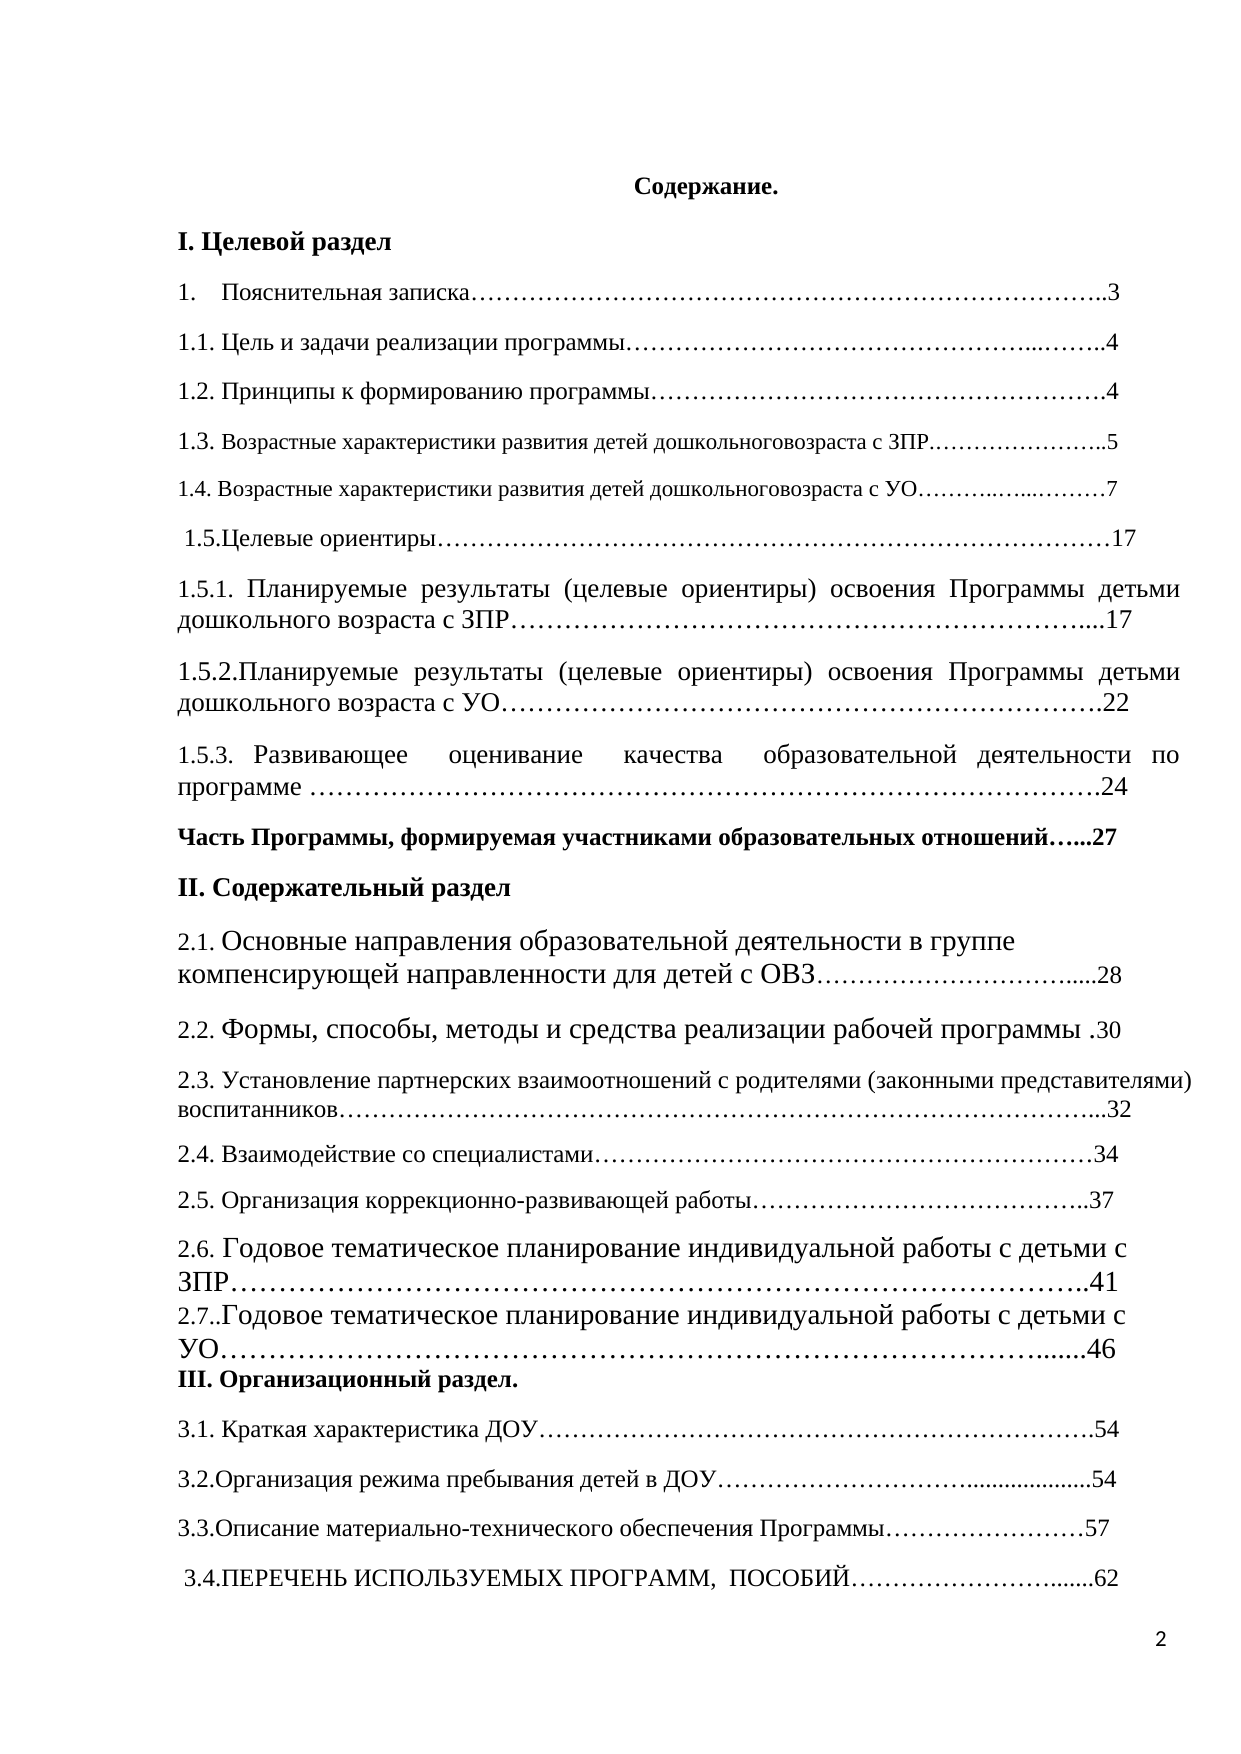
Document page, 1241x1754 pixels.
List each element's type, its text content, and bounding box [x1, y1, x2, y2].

text 2.2. Формы, способы, методы и средства реализации рабочей программы .30 [177, 1011, 1211, 1044]
text III. Организационный раздел. [177, 1364, 1167, 1393]
text 2.3. Установление партнерских взаимоотношений с родителями (законными представителями) воспитанников………………………………………………………………………………...32 [177, 1065, 1226, 1123]
text I. Целевой раздел [177, 225, 1167, 256]
text 1.5.2.Планируемые результаты (целевые ориентиры) освоения Программы детьми дошкольного возраста с УО………………………………………………………….22 [177, 655, 1181, 718]
text 2.6. Годовое тематическое планирование индивидуальной работы с детьми с ЗПР……………………………………………………………………………..41 [177, 1230, 1167, 1297]
text Содержание. [177, 171, 1167, 200]
text 2.1. Основные направления образовательной деятельности в группе компенсирующей направленности для детей с ОВЗ………………………….....28 [177, 923, 1240, 990]
text 1.3. Возрастные характеристики развития детей дошкольноговозраста с ЗПР.…………………..5 [177, 426, 1167, 454]
text 1.2. Принципы к формированию программы……………………………………………….4 [177, 376, 1167, 405]
text 3.2.Организация режима пребывания детей в ДОУ…………………………....................54 [177, 1464, 1167, 1492]
text 2.7..Годовое тематическое планирование индивидуальной работы с детьми с УО………………………………………………………………………….......46 [177, 1297, 1167, 1364]
text Часть Программы, формируемая участниками образовательных отношений…...27 [177, 822, 1181, 850]
text II. Содержательный раздел [177, 871, 1167, 902]
text 1.5.Целевые ориентиры………………………………………………………………………17 [177, 523, 1181, 551]
text 1.1. Цель и задачи реализации программы…………………………………………...……..4 [177, 327, 1167, 355]
text 1. Пояснительная записка…………………………………………………………………..3 [177, 277, 1167, 306]
text 1.4. Возрастные характеристики развития детей дошкольноговозраста с УО………..…...………7 [177, 475, 1167, 502]
text 1.5.1. Планируемые результаты (целевые ориентиры) освоения Программы детьми дошкольного возраста с ЗПР………………………………………………………....17 [177, 572, 1181, 634]
text 3.1. Краткая характеристика ДОУ………………………………………………………….54 [177, 1414, 1167, 1443]
text 1.5.3. Развивающее оценивание качества образовательной деятельности по программе …………………………………………………………………………….24 [177, 738, 1181, 801]
text 2.4. Взаимодействие со специалистами……………………………………………………34 [177, 1139, 1226, 1168]
text 3.3.Описание материально-технического обеспечения Программы……………………57 [177, 1513, 1167, 1542]
text 2.5. Организация коррекционно-развивающей работы…………………………………..37 [177, 1185, 1167, 1214]
text 3.4.ПЕРЕЧЕНЬ ИСПОЛЬЗУЕМЫХ ПРОГРАММ, ПОСОБИЙ…………………….......62 [177, 1563, 1167, 1592]
